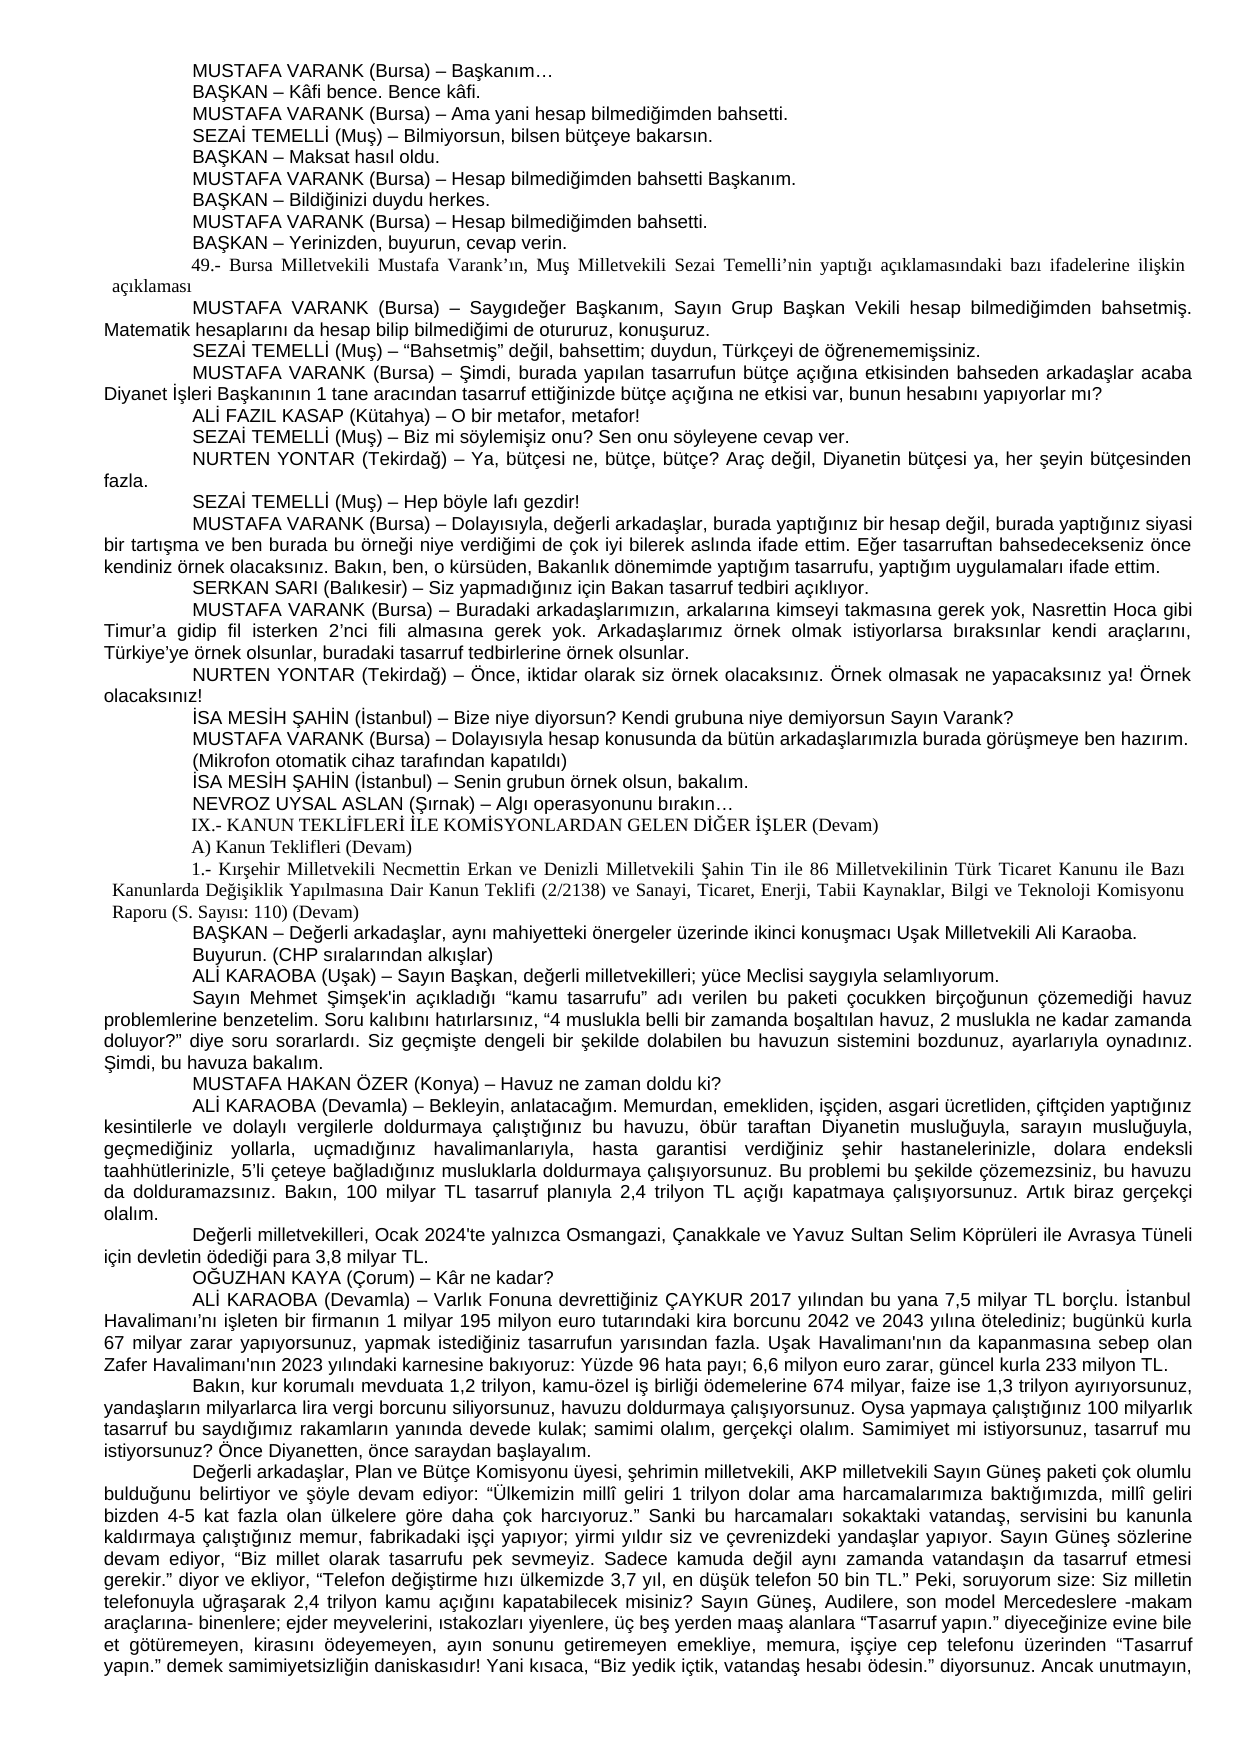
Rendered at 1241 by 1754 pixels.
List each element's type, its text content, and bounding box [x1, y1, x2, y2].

text NURTEN YONTAR (Tekirdağ) – Önce, iktidar olarak siz örnek olacaksınız. Örnek olmasak ne yapacaksınız ya! Örnek olacaksınız! [103, 663, 1193, 707]
text MUSTAFA VARANK (Bursa) – Şimdi, burada yapılan tasarrufun bütçe açığına etkisinden bahseden arkadaşlar acaba Diyanet İşleri Başkanının 1 tane aracından tasarruf ettiğinizde bütçe açığına ne etkisi var, bunun hesabını yapıyorlar mı? [103, 362, 1193, 405]
text MUSTAFA HAKAN ÖZER (Konya) – Havuz ne zaman doldu ki? [103, 1073, 1193, 1095]
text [103, 1461, 1193, 1677]
text MUSTAFA VARANK (Bursa) – Başkanım… [103, 60, 1193, 81]
text SEZAİ TEMELLİ (Muş) – Hep böyle lafı gezdir! [103, 491, 1193, 512]
text OĞUZHAN KAYA (Çorum) – Kâr ne kadar? [103, 1267, 1193, 1289]
text MUSTAFA VARANK (Bursa) – Dolayısıyla hesap konusunda da bütün arkadaşlarımızla burada görüşmeye ben hazırım. [103, 728, 1193, 750]
text Buyurun. (CHP sıralarından alkışlar) [103, 944, 1193, 965]
text 1.- Kırşehir Milletvekili Necmettin Erkan ve Denizli Milletvekili Şahin Tin ile 86 Milletvekilinin Türk Ticaret Kanunu ile Bazı Kanunlarda Değişiklik Yapılmasına Dair Kanun Teklifi (2/2138) ve Sanayi, Ticaret, Enerji, Tabii Kaynaklar, Bilgi ve Teknoloji Komisyonu Raporu (S. Sayısı: 110) (Devam) [112, 857, 1187, 922]
text IX.- KANUN TEKLİFLERİ İLE KOMİSYONLARDAN GELEN DİĞER İŞLER (Devam) [112, 814, 1187, 836]
text SEZAİ TEMELLİ (Muş) – “Bahsetmiş” değil, bahsettim; duydun, Türkçeyi de öğrenememişsiniz. [103, 340, 1193, 362]
text MUSTAFA VARANK (Bursa) – Buradaki arkadaşlarımızın, arkalarına kimseyi takmasına gerek yok, Nasrettin Hoca gibi Timur’a gidip fil isterken 2’nci fili almasına gerek yok. Arkadaşlarımız örnek olmak istiyorlarsa bıraksınlar kendi araçlarını, Türkiye’ye örnek olsunlar, buradaki tasarruf tedbirlerine örnek olsunlar. [103, 599, 1193, 663]
text MUSTAFA VARANK (Bursa) – Ama yani hesap bilmediğimden bahsetti. [103, 103, 1193, 124]
text SEZAİ TEMELLİ (Muş) – Bilmiyorsun, bilsen bütçeye bakarsın. [103, 124, 1193, 146]
text ALİ KARAOBA (Devamla) – Varlık Fonuna devrettiğiniz ÇAYKUR 2017 yılından bu yana 7,5 milyar TL borçlu. İstanbul Havalimanı’nı işleten bir firmanın 1 milyar 195 milyon euro tutarındaki kira borcunu 2042 ve 2043 yılına ötelediniz; bugünkü kurla 67 milyar zarar yapıyorsunuz, yapmak istediğiniz tasarrufun yarısından fazla. Uşak Havalimanı'nın da kapanmasına sebep olan Zafer Havalimanı'nın 2023 yılındaki karnesine bakıyoruz: Yüzde 96 hata payı; 6,6 milyon euro zarar, güncel kurla 233 milyon TL. [103, 1289, 1193, 1375]
text SEZAİ TEMELLİ (Muş) – Biz mi söylemişiz onu? Sen onu söyleyene cevap ver. [103, 426, 1193, 448]
text MUSTAFA VARANK (Bursa) – Hesap bilmediğimden bahsetti. [103, 211, 1193, 232]
text Bakın, kur korumalı mevduata 1,2 trilyon, kamu-özel iş birliği ödemelerine 674 milyar, faize ise 1,3 trilyon ayırıyorsunuz, yandaşların milyarlarca lira vergi borcunu siliyorsunuz, havuzu doldurmaya çalışıyorsunuz. Oysa yapmaya çalıştığınız 100 milyarlık tasarruf bu saydığımız rakamların yanında devede kulak; samimi olalım, gerçekçi olalım. Samimiyet mi istiyorsunuz, tasarruf mu istiyorsunuz? Önce Diyanetten, önce saraydan başlayalım. [103, 1375, 1193, 1461]
text BAŞKAN – Kâfi bence. Bence kâfi. [103, 81, 1193, 103]
text BAŞKAN – Bildiğinizi duydu herkes. [103, 189, 1193, 211]
text MUSTAFA VARANK (Bursa) – Dolayısıyla, değerli arkadaşlar, burada yaptığınız bir hesap değil, burada yaptığınız siyasi bir tartışma ve ben burada bu örneği niye verdiğimi de çok iyi bilerek aslında ifade ettim. Eğer tasarruftan bahsedecekseniz önce kendiniz örnek olacaksınız. Bakın, ben, o kürsüden, Bakanlık dönemimde yaptığım tasarrufu, yaptığım uygulamaları ifade ettim. [103, 512, 1193, 577]
text ALİ FAZIL KASAP (Kütahya) – O bir metafor, metafor! [103, 405, 1193, 426]
text BAŞKAN – Değerli arkadaşlar, aynı mahiyetteki önergeler üzerinde ikinci konuşmacı Uşak Milletvekili Ali Karaoba. [103, 922, 1193, 944]
text 49.- Bursa Milletvekili Mustafa Varank’ın, Muş Milletvekili Sezai Temelli’nin yaptığı açıklamasındaki bazı ifadelerine ilişkin açıklaması [112, 254, 1187, 297]
text Sayın Mehmet Şimşek'in açıkladığı “kamu tasarrufu” adı verilen bu paketi çocukken birçoğunun çözemediği havuz problemlerine benzetelim. Soru kalıbını hatırlarsınız, “4 muslukla belli bir zamanda boşaltılan havuz, 2 muslukla ne kadar zamanda doluyor?” diye soru sorarlardı. Siz geçmişte dengeli bir şekilde dolabilen bu havuzun sistemini bozdunuz, ayarlarıyla oynadınız. Şimdi, bu havuza bakalım. [103, 987, 1193, 1073]
text Değerli milletvekilleri, Ocak 2024'te yalnızca Osmangazi, Çanakkale ve Yavuz Sultan Selim Köprüleri ile Avrasya Tüneli için devletin ödediği para 3,8 milyar TL. [103, 1224, 1193, 1267]
text (Mikrofon otomatik cihaz tarafından kapatıldı) [103, 750, 1193, 771]
text BAŞKAN – Yerinizden, buyurun, cevap verin. [103, 232, 1193, 254]
text İSA MESİH ŞAHİN (İstanbul) – Bize niye diyorsun? Kendi grubuna niye demiyorsun Sayın Varank? [103, 707, 1193, 728]
text ALİ KARAOBA (Uşak) – Sayın Başkan, değerli milletvekilleri; yüce Meclisi saygıyla selamlıyorum. [103, 965, 1193, 987]
text NEVROZ UYSAL ASLAN (Şırnak) – Algı operasyonunu bırakın… [103, 793, 1193, 814]
text İSA MESİH ŞAHİN (İstanbul) – Senin grubun örnek olsun, bakalım. [103, 771, 1193, 793]
text MUSTAFA VARANK (Bursa) – Saygıdeğer Başkanım, Sayın Grup Başkan Vekili hesap bilmediğimden bahsetmiş. Matematik hesaplarını da hesap bilip bilmediğimi de otururuz, konuşuruz. [103, 297, 1193, 340]
text SERKAN SARI (Balıkesir) – Siz yapmadığınız için Bakan tasarruf tedbiri açıklıyor. [103, 577, 1193, 599]
text BAŞKAN – Maksat hasıl oldu. [103, 146, 1193, 167]
text ALİ KARAOBA (Devamla) – Bekleyin, anlatacağım. Memurdan, emekliden, işçiden, asgari ücretliden, çiftçiden yaptığınız kesintilerle ve dolaylı vergilerle doldurmaya çalıştığınız bu havuzu, öbür taraftan Diyanetin musluğuyla, sarayın musluğuyla, geçmediğiniz yollarla, uçmadığınız havalimanlarıyla, hasta garantisi verdiğiniz şehir hastanelerinizle, dolara endeksli taahhütlerinizle, 5’li çeteye bağladığınız musluklarla doldurmaya çalışıyorsunuz. Bu problemi bu şekilde çözemezsiniz, bu havuzu da dolduramazsınız. Bakın, 100 milyar TL tasarruf planıyla 2,4 trilyon TL açığı kapatmaya çalışıyorsunuz. Artık biraz gerçekçi olalım. [103, 1095, 1193, 1224]
text NURTEN YONTAR (Tekirdağ) – Ya, bütçesi ne, bütçe, bütçe? Araç değil, Diyanetin bütçesi ya, her şeyin bütçesinden fazla. [103, 448, 1193, 491]
text MUSTAFA VARANK (Bursa) – Hesap bilmediğimden bahsetti Başkanım. [103, 167, 1193, 189]
text A) Kanun Teklifleri (Devam) [112, 836, 1187, 857]
